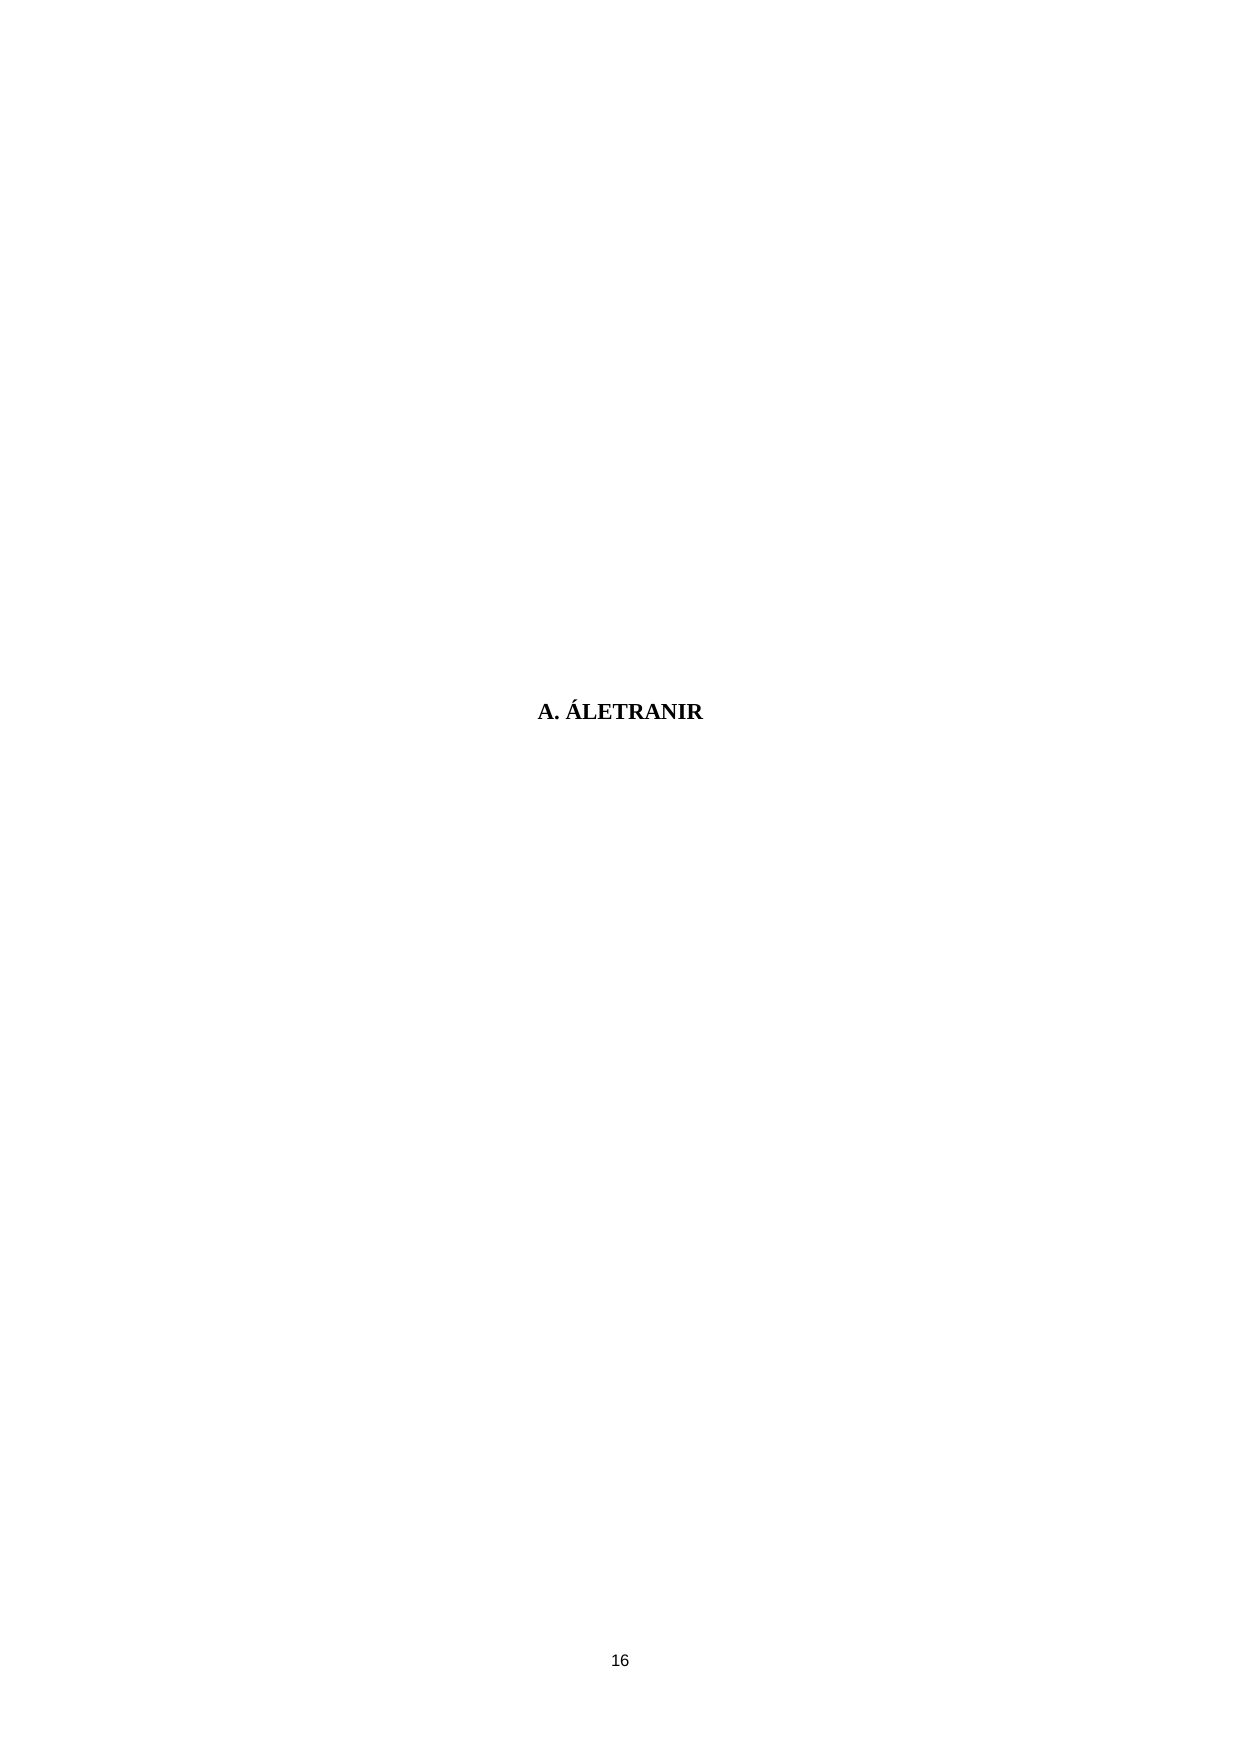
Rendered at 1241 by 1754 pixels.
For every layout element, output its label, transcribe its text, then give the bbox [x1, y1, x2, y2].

title A. ÁLETRANIR [148, 698, 1092, 724]
